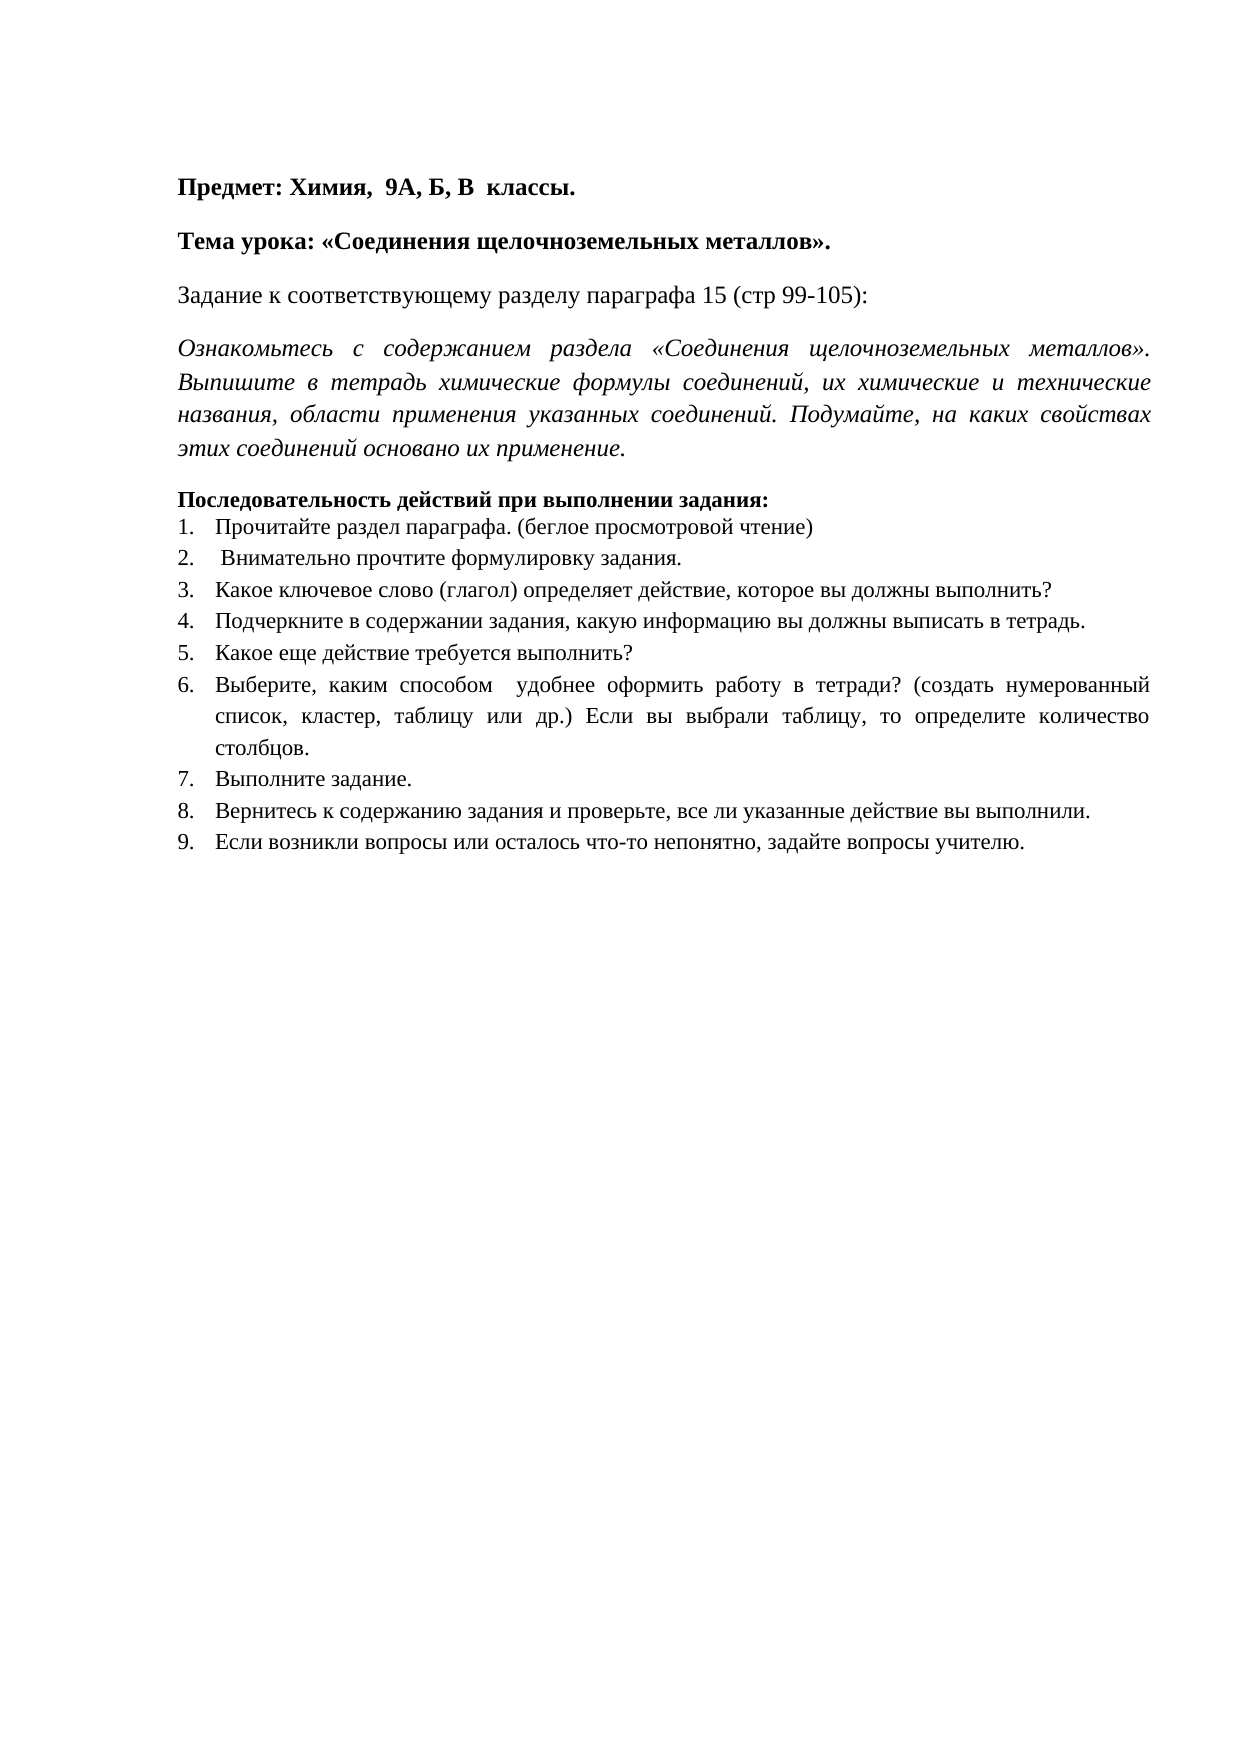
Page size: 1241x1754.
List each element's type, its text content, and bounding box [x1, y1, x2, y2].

list Подчеркните в содержании задания, какую информацию вы должны выписать в тетрадь. [177, 607, 1152, 634]
list Прочитайте раздел параграфа. (беглое просмотровой чтение) [177, 513, 1152, 539]
text Задание к соответствующему разделу параграфа 15 (стр 99-105): [177, 280, 1152, 308]
list Выберите, каким способом удобнее оформить работу в тетради? (создать нумерованный список, кластер, таблицу или др.) Если вы выбрали таблицу, то определите количество столбцов. [177, 671, 1152, 760]
list Внимательно прочтите формулировку задания. [177, 544, 1152, 571]
list Выполните задание. [177, 765, 1152, 792]
list Вернитесь к содержанию задания и проверьте, все ли указанные действие вы выполнили. [177, 797, 1152, 823]
text Ознакомьтесь с содержанием раздела «Соединения щелочноземельных металлов». Выпишите в тетрадь химические формулы соединений, их химические и технические названия, области применения указанных соединений. Подумайте, на каких свойствах этих соединений основано их применение. [177, 333, 1152, 461]
list Какое еще действие требуется выполнить? [177, 639, 1152, 665]
text Последовательность действий при выполнении задания: [177, 486, 1152, 513]
text Тема урока: «Соединения щелочноземельных металлов». [177, 226, 1152, 254]
text Предмет: Химия, 9А, Б, В классы. [177, 172, 1152, 201]
list Какое ключевое слово (глагол) определяет действие, которое вы должны выполнить? [177, 576, 1152, 602]
list Если возникли вопросы или осталось что-то непонятно, задайте вопросы учителю. [177, 828, 1152, 855]
